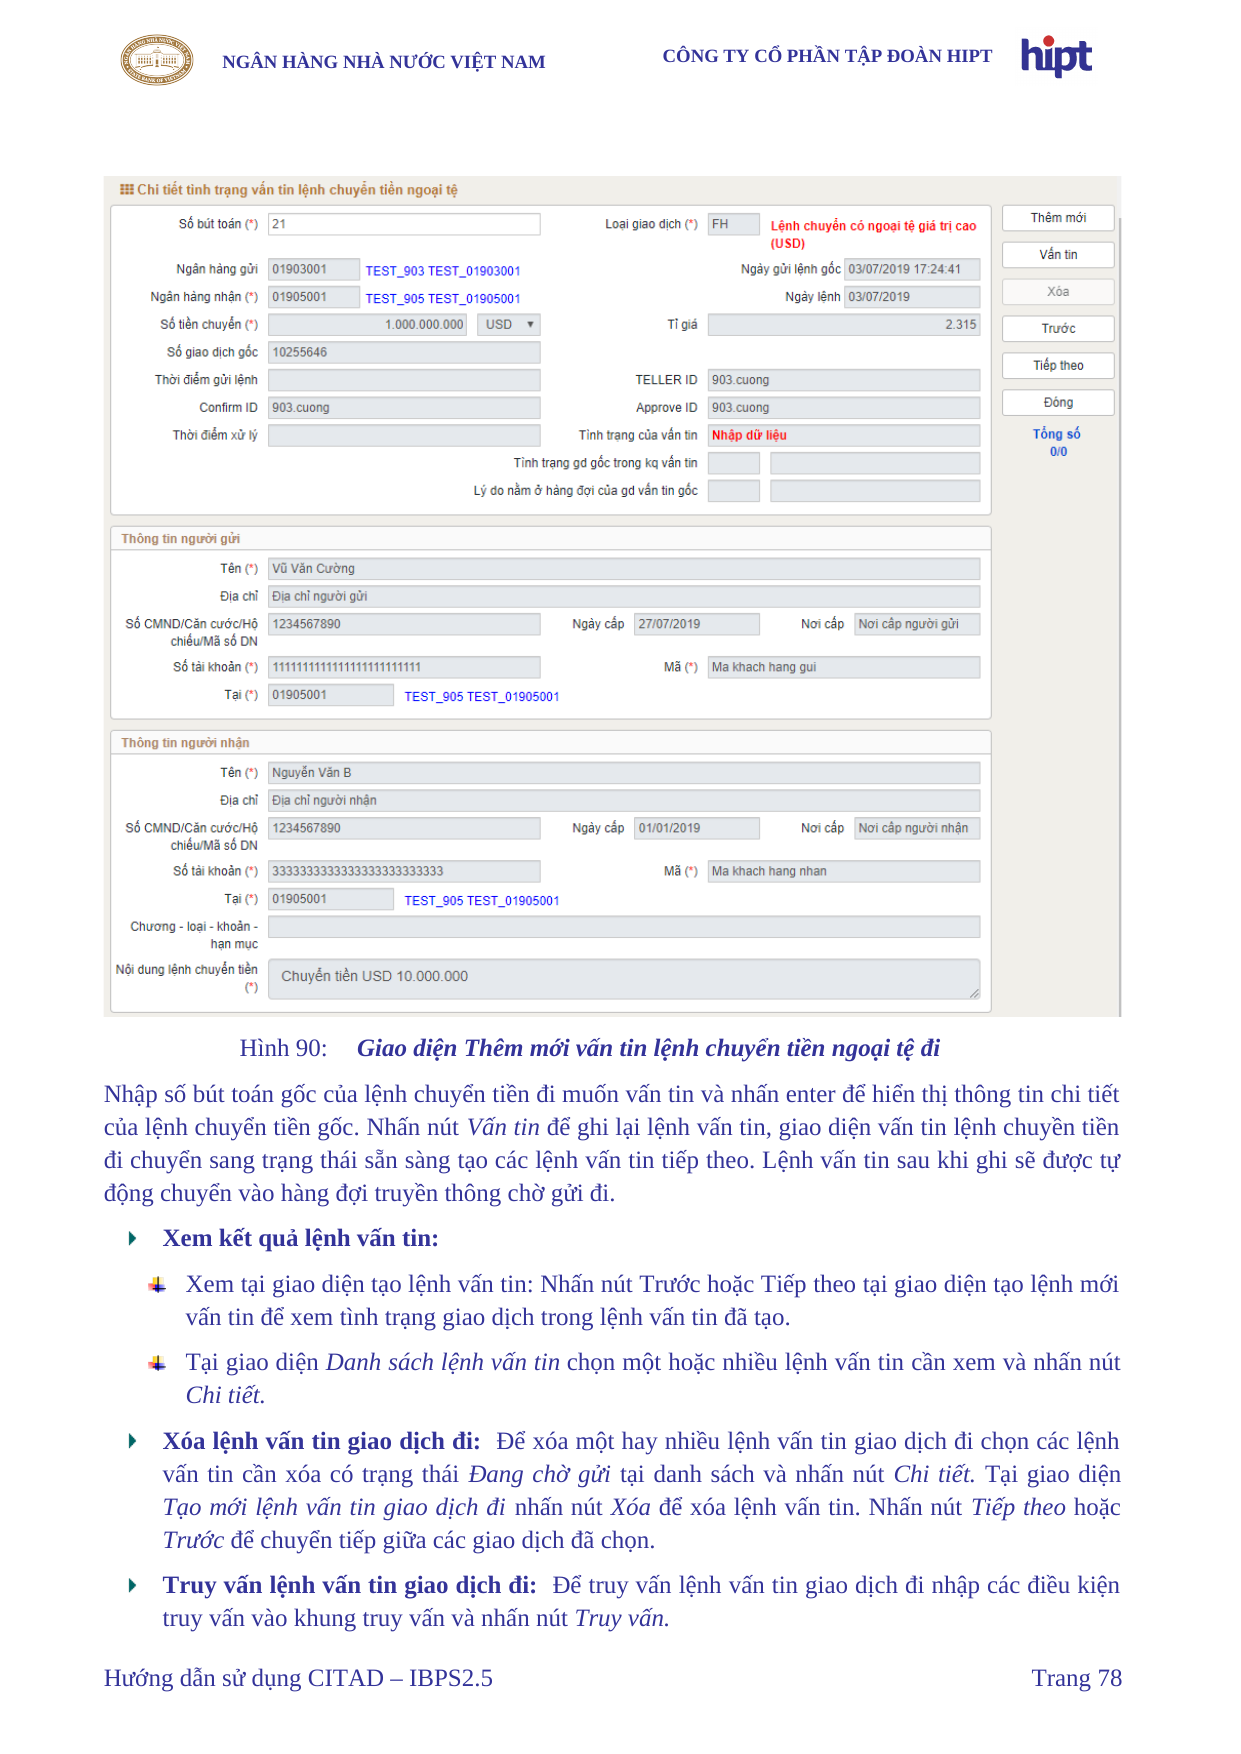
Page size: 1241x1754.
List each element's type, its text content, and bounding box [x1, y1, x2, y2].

text Tại giao diện Danh sách lệnh vấn tin chọn một hoặc nhiều lệnh vấn tin cần xem và nhấn nút Chi tiết. [148, 1347, 1121, 1409]
picture [1015, 27, 1098, 86]
picture [122, 1577, 139, 1594]
text Giao diện Thêm mới vấn tin lệnh chuyển tiền ngoại tệ đi [105, 1033, 1121, 1062]
text Xóa lệnh vấn tin giao dịch đi: Để xóa một hay nhiều lệnh vấn tin giao dịch đi chọn các lệnh vấn tin cần xóa có trạng thái Đang chờ gửi tại danh sách và nhấn nút Chi tiết. Tại giao diện Tạo mới lệnh vấn tin giao dịch đi nhấn nút Xóa để xóa lệnh vấn tin. Nhấn nút Tiếp theo hoặc Trước để chuyển tiếp giữa các giao dịch đã chọn. [121, 1426, 1121, 1554]
picture [148, 1354, 166, 1371]
text Nhập số bút toán gốc của lệnh chuyển tiền đi muốn vấn tin và nhấn enter để hiển thị thông tin chi tiết của lệnh chuyển tiền gốc. Nhấn nút Vấn tin để ghi lại lệnh vấn tin, giao diện vấn tin lệnh chuyền tiền đi chuyển sang trạng thái sẵn sàng tạo các lệnh vấn tin tiếp theo. Lệnh vấn tin sau khi ghi sẽ được tự động chuyển vào hàng đợi truyền thông chờ gửi đi. [103, 1079, 1121, 1207]
text Xem tại giao diện tạo lệnh vấn tin: Nhấn nút Trước hoặc Tiếp theo tại giao diện tạo lệnh mới vấn tin để xem tình trạng giao dịch trong lệnh vấn tin đã tạo. [148, 1269, 1121, 1331]
picture [103, 176, 1122, 1017]
text Xem kết quả lệnh vấn tin: [121, 1223, 1121, 1252]
picture [122, 1230, 139, 1247]
text Truy vấn lệnh vấn tin giao dịch đi: Để truy vấn lệnh vấn tin giao dịch đi nhập các điều kiện truy vấn vào khung truy vấn và nhấn nút Truy vấn. [121, 1571, 1121, 1632]
picture [120, 34, 194, 86]
picture [148, 1275, 166, 1293]
picture [122, 1432, 139, 1450]
